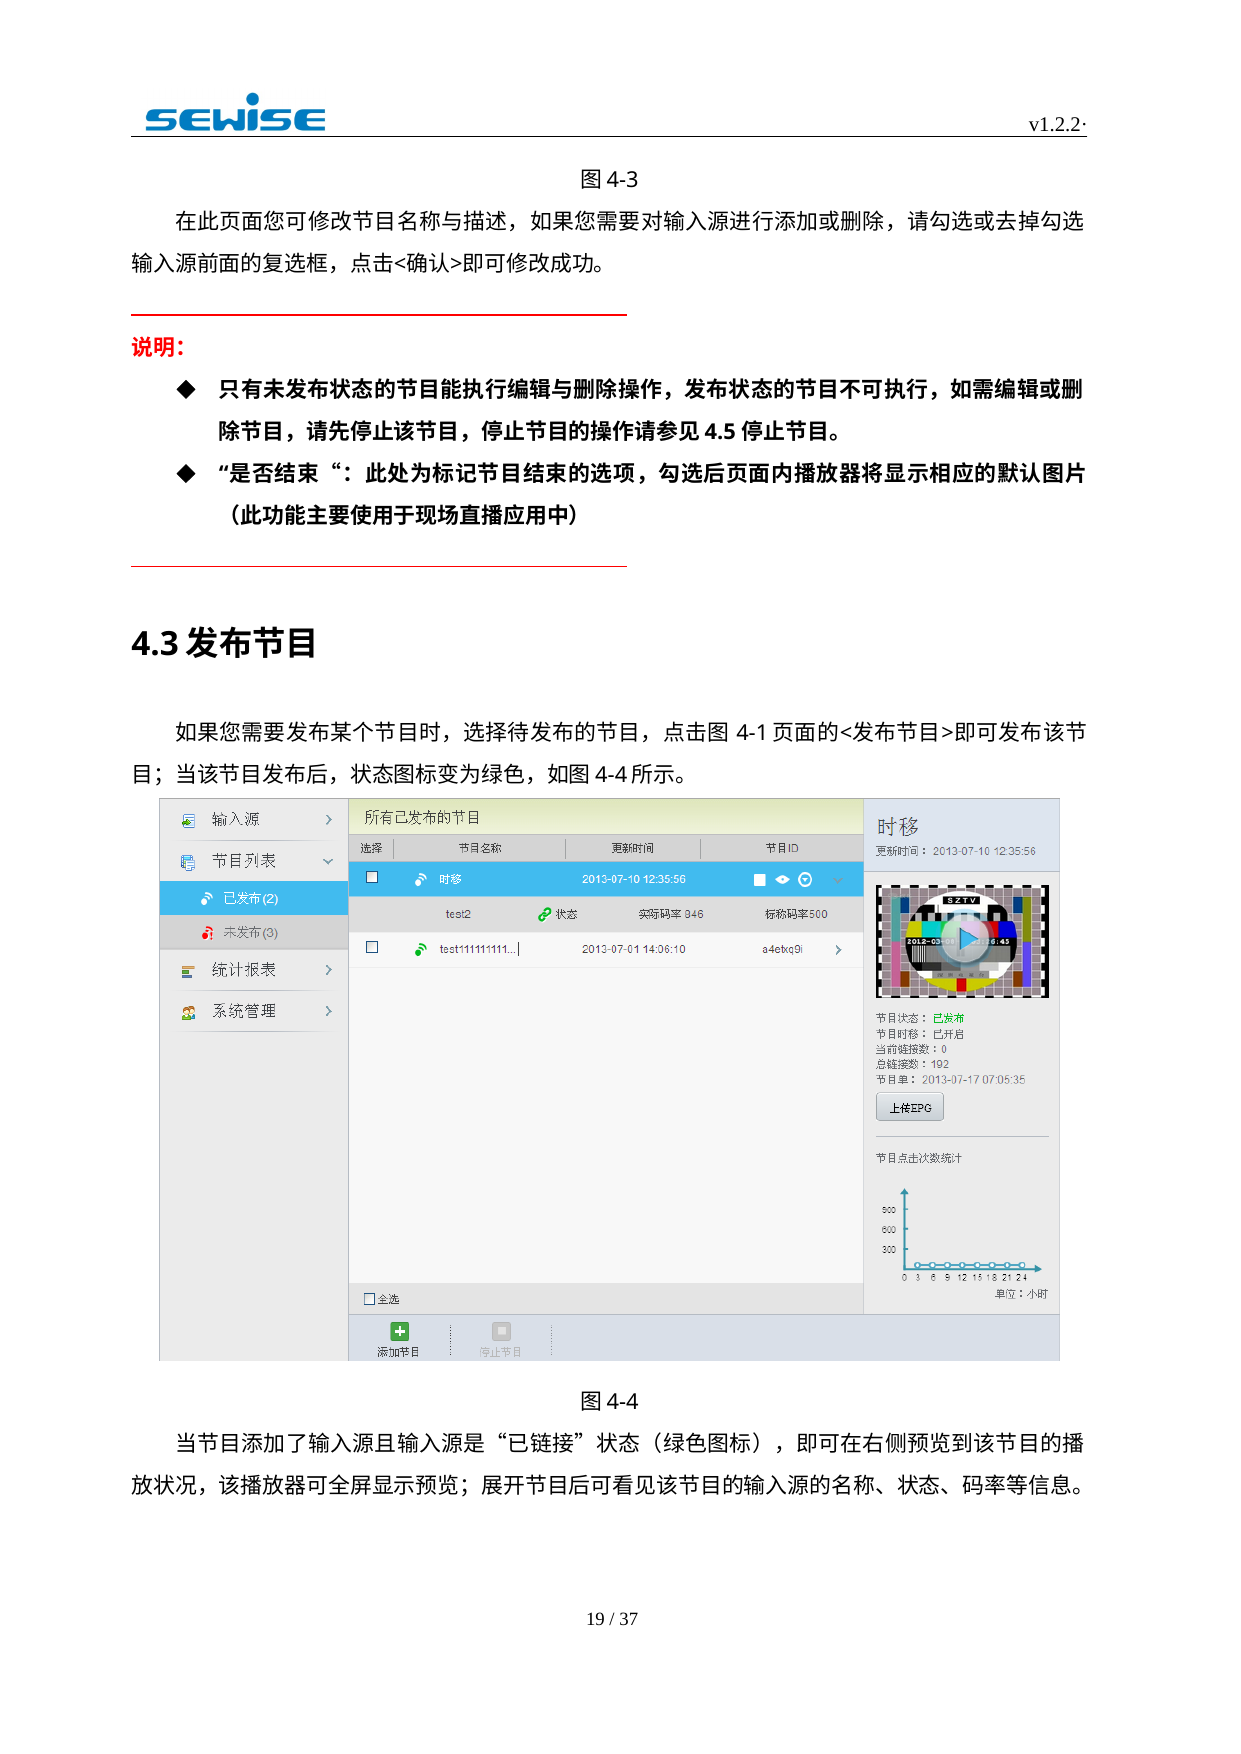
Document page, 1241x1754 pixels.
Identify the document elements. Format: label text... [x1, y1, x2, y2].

text 图4-3 [131, 162, 1087, 194]
list 只有未发布状态的节目能执行编辑与删除操作，发布状态的节目不可执行，如需编辑或删除节目，请先停止该节目，停止节目的操作请参见4.5 停止节目。 [175, 371, 1087, 446]
text 如果您需要发布某个节目时，选择待发布的节目，点击图4-1页面的<发布节目>即可发布该节目；当该节目发布后，状态图标变为绿色，如图4-4所示。 [131, 715, 1087, 789]
subtitle 4.3发布节目 [131, 608, 1087, 673]
picture [159, 798, 1060, 1361]
picture [141, 88, 326, 132]
text 图4-4 [131, 1384, 1087, 1416]
text 当节目添加了输入源且输入源是“已链接”状态（绿色图标），即可在右侧预览到该节目的播放状况，该播放器可全屏显示预览；展开节目后可看见该节目的输入源的名称、状态、码率等信息。 [131, 1426, 1087, 1501]
text 在此页面您可修改节目名称与描述，如果您需要对输入源进行添加或删除，请勾选或去掉勾选输入源前面的复选框，点击<确认>即可修改成功。 [131, 204, 1087, 279]
text 说明： [131, 329, 1087, 362]
list “是否结束“：此处为标记节目结束的选项，勾选后页面内播放器将显示相应的默认图片（此功能主要使用于现场直播应用中） [175, 456, 1087, 530]
